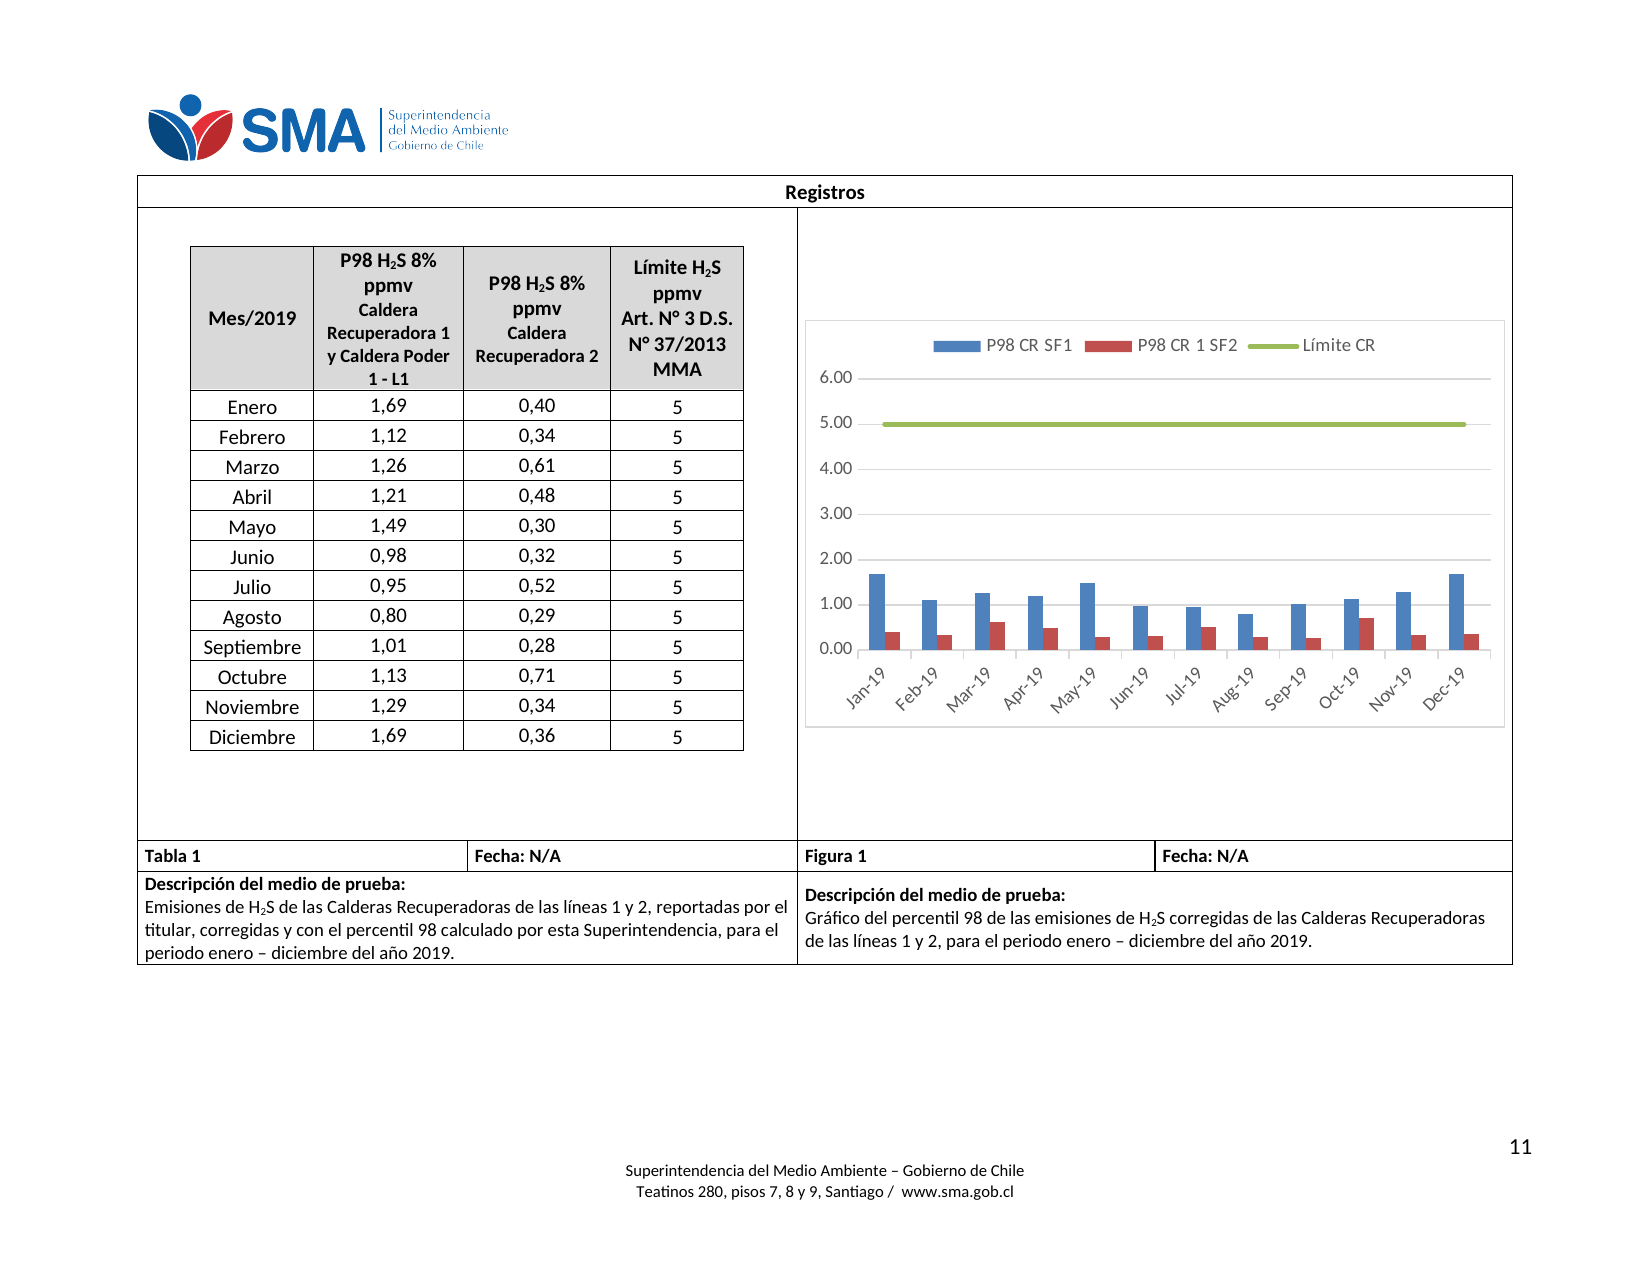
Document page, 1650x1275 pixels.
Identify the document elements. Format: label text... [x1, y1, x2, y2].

table_cell Fecha: N/A [1156, 841, 1512, 871]
table_cell Figura 1 [798, 841, 1154, 871]
table_cell Descripción del medio de prueba: Emisiones de H2S de las Calderas Recuperadoras de las líneas 1 y 2, reportadas por el titular, corregidas y con el percentil 98 calculado por esta Superintendencia, para el periodo enero – diciembre del año 2019. [138, 872, 797, 964]
table_cell Fecha: N/A [468, 841, 797, 871]
table_cell [798, 208, 1512, 840]
table_cell Tabla 1 [138, 841, 467, 871]
table_header Registros [138, 176, 1512, 207]
table_cell [138, 208, 797, 840]
table_cell Descripción del medio de prueba: Gráfico del percentil 98 de las emisiones de H2S corregidas de las Calderas Recuperadoras de las líneas 1 y 2, para el periodo enero – diciembre del año 2019. [798, 872, 1512, 964]
picture [118, 73, 528, 176]
